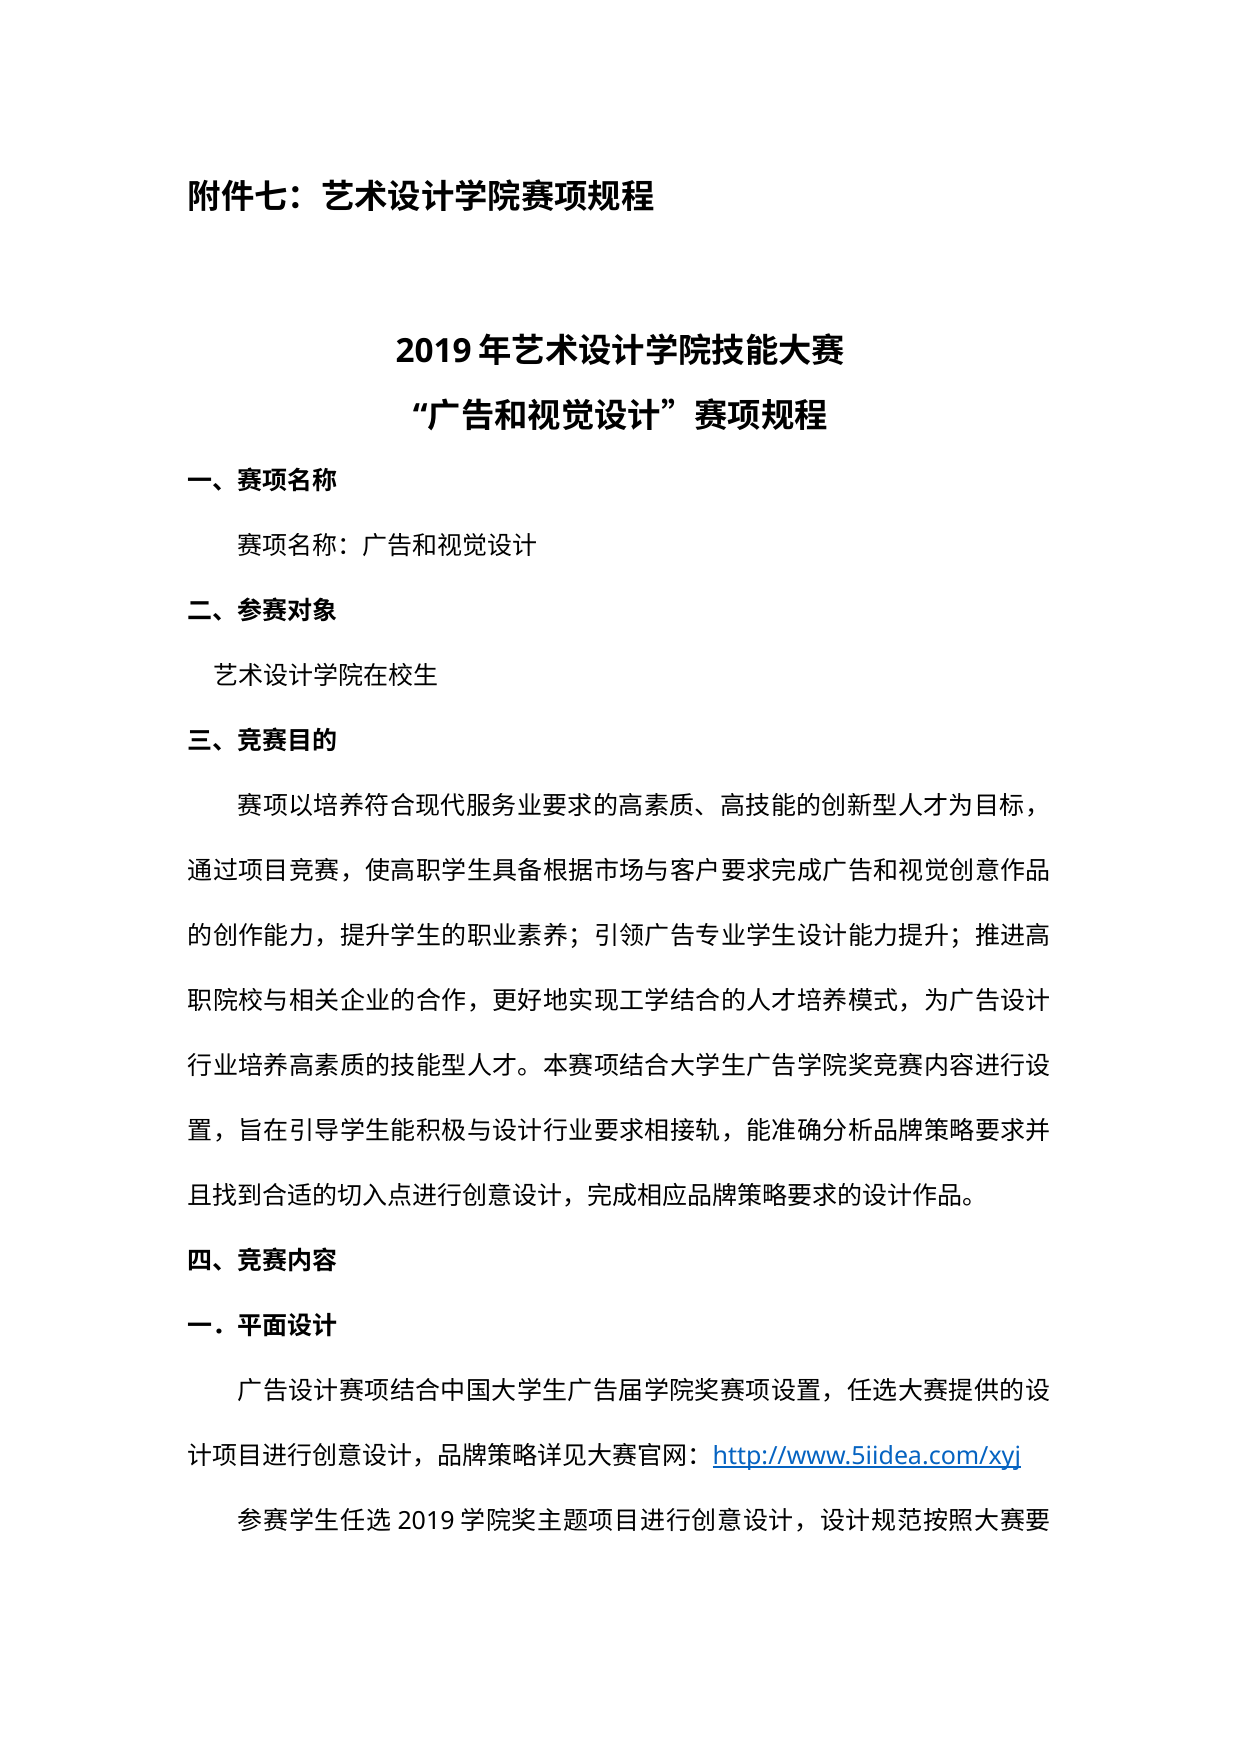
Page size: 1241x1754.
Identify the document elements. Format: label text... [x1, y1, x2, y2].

text 附件七：艺术设计学院赛项规程 [187, 162, 1053, 227]
text 赛项名称：广告和视觉设计 [187, 511, 1053, 576]
text 一．平面设计 [187, 1291, 1053, 1356]
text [187, 1486, 1053, 1551]
list 参赛对象 [187, 576, 1053, 641]
text 四、竞赛内容 [187, 1226, 1053, 1291]
text 2019年艺术设计学院技能大赛 [187, 316, 1053, 381]
text “广告和视觉设计”赛项规程 [187, 381, 1053, 446]
text 广告设计赛项结合中国大学生广告届学院奖赛项设置，任选大赛提供的设计项目进行创意设计，品牌策略详见大赛官网：http://www.5iidea.com/xyj [187, 1356, 1053, 1486]
text 艺术设计学院在校生 [187, 641, 1053, 706]
text 三、竞赛目的 [187, 706, 1053, 771]
text 一、赛项名称 [187, 446, 1053, 511]
text 赛项以培养符合现代服务业要求的高素质、高技能的创新型人才为目标，通过项目竞赛，使高职学生具备根据市场与客户要求完成广告和视觉创意作品的创作能力，提升学生的职业素养；引领广告专业学生设计能力提升；推进高职院校与相关企业的合作，更好地实现工学结合的人才培养模式，为广告设计行业培养高素质的技能型人才。本赛项结合大学生广告学院奖竞赛内容进行设置，旨在引导学生能积极与设计行业要求相接轨，能准确分析品牌策略要求并且找到合适的切入点进行创意设计，完成相应品牌策略要求的设计作品。 [187, 771, 1053, 1226]
